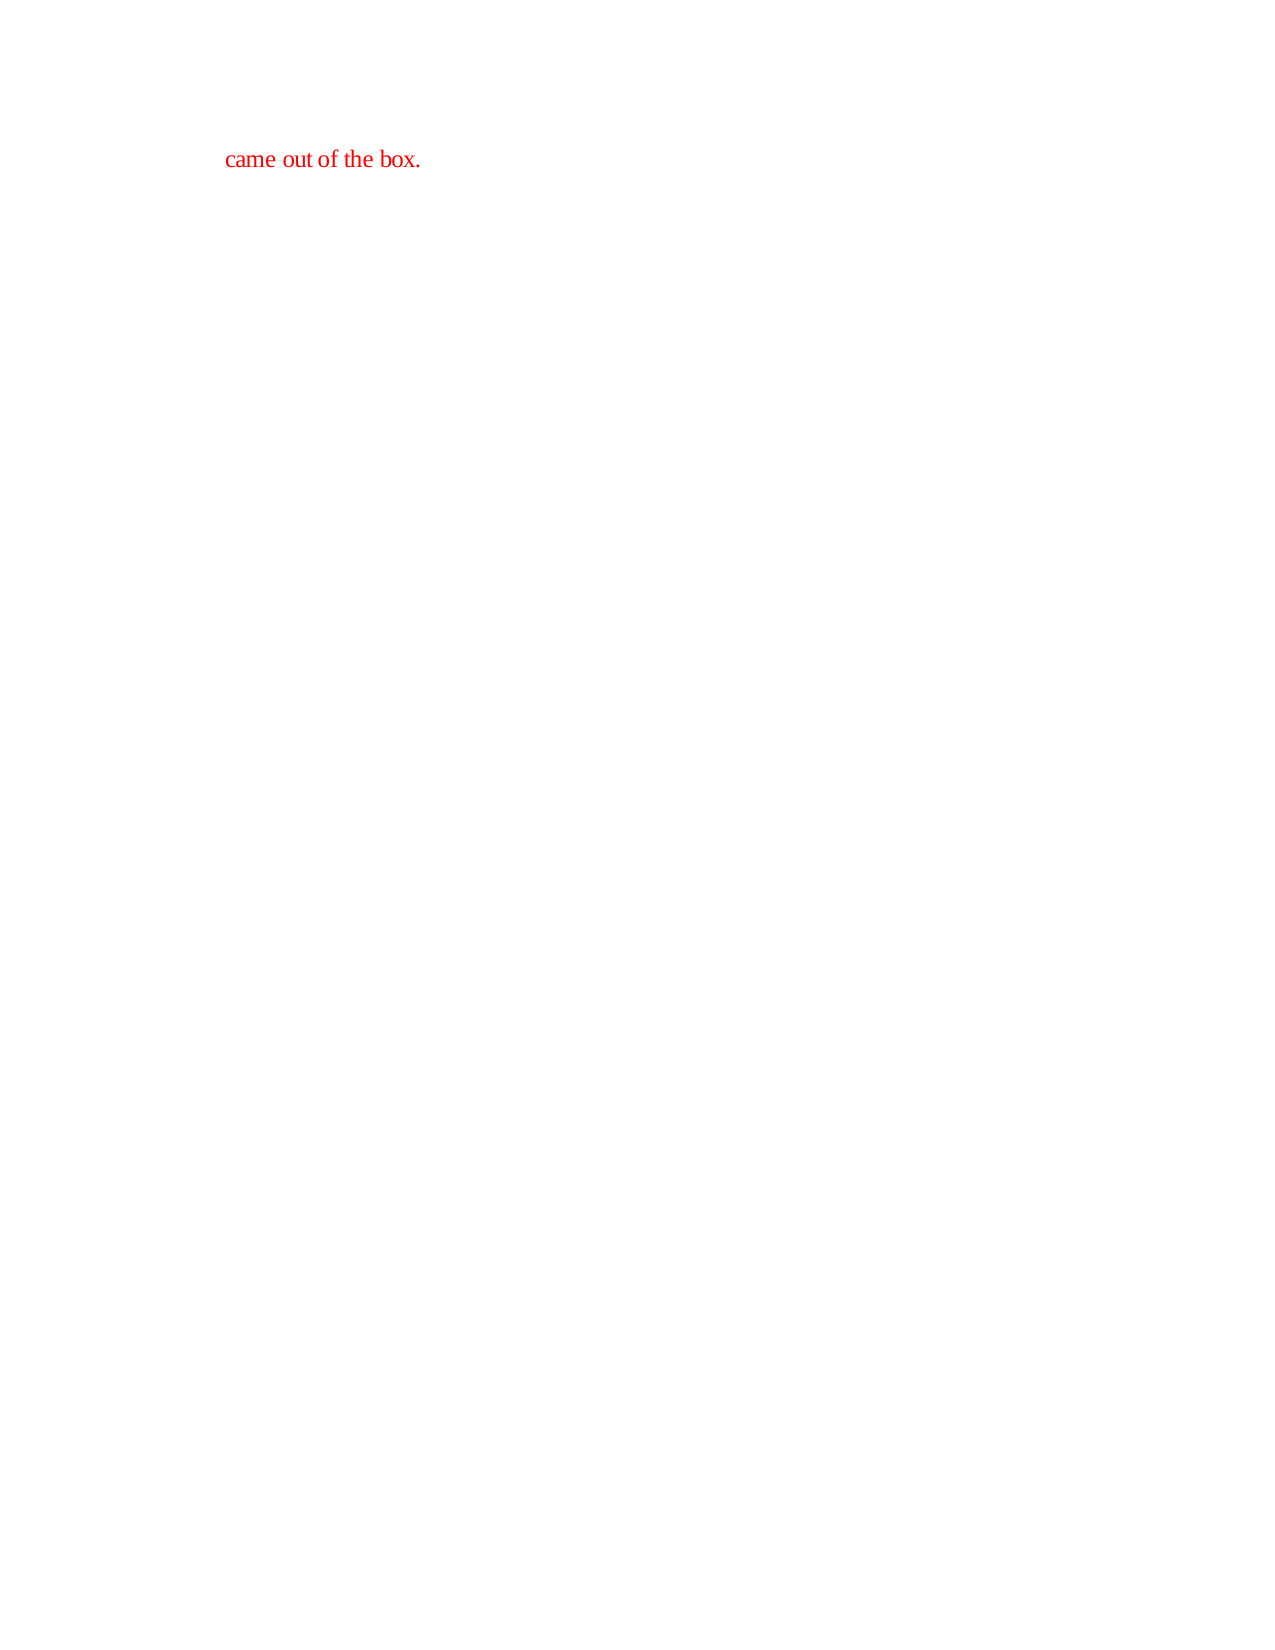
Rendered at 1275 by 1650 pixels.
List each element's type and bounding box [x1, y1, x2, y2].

text [225, 144, 1061, 172]
